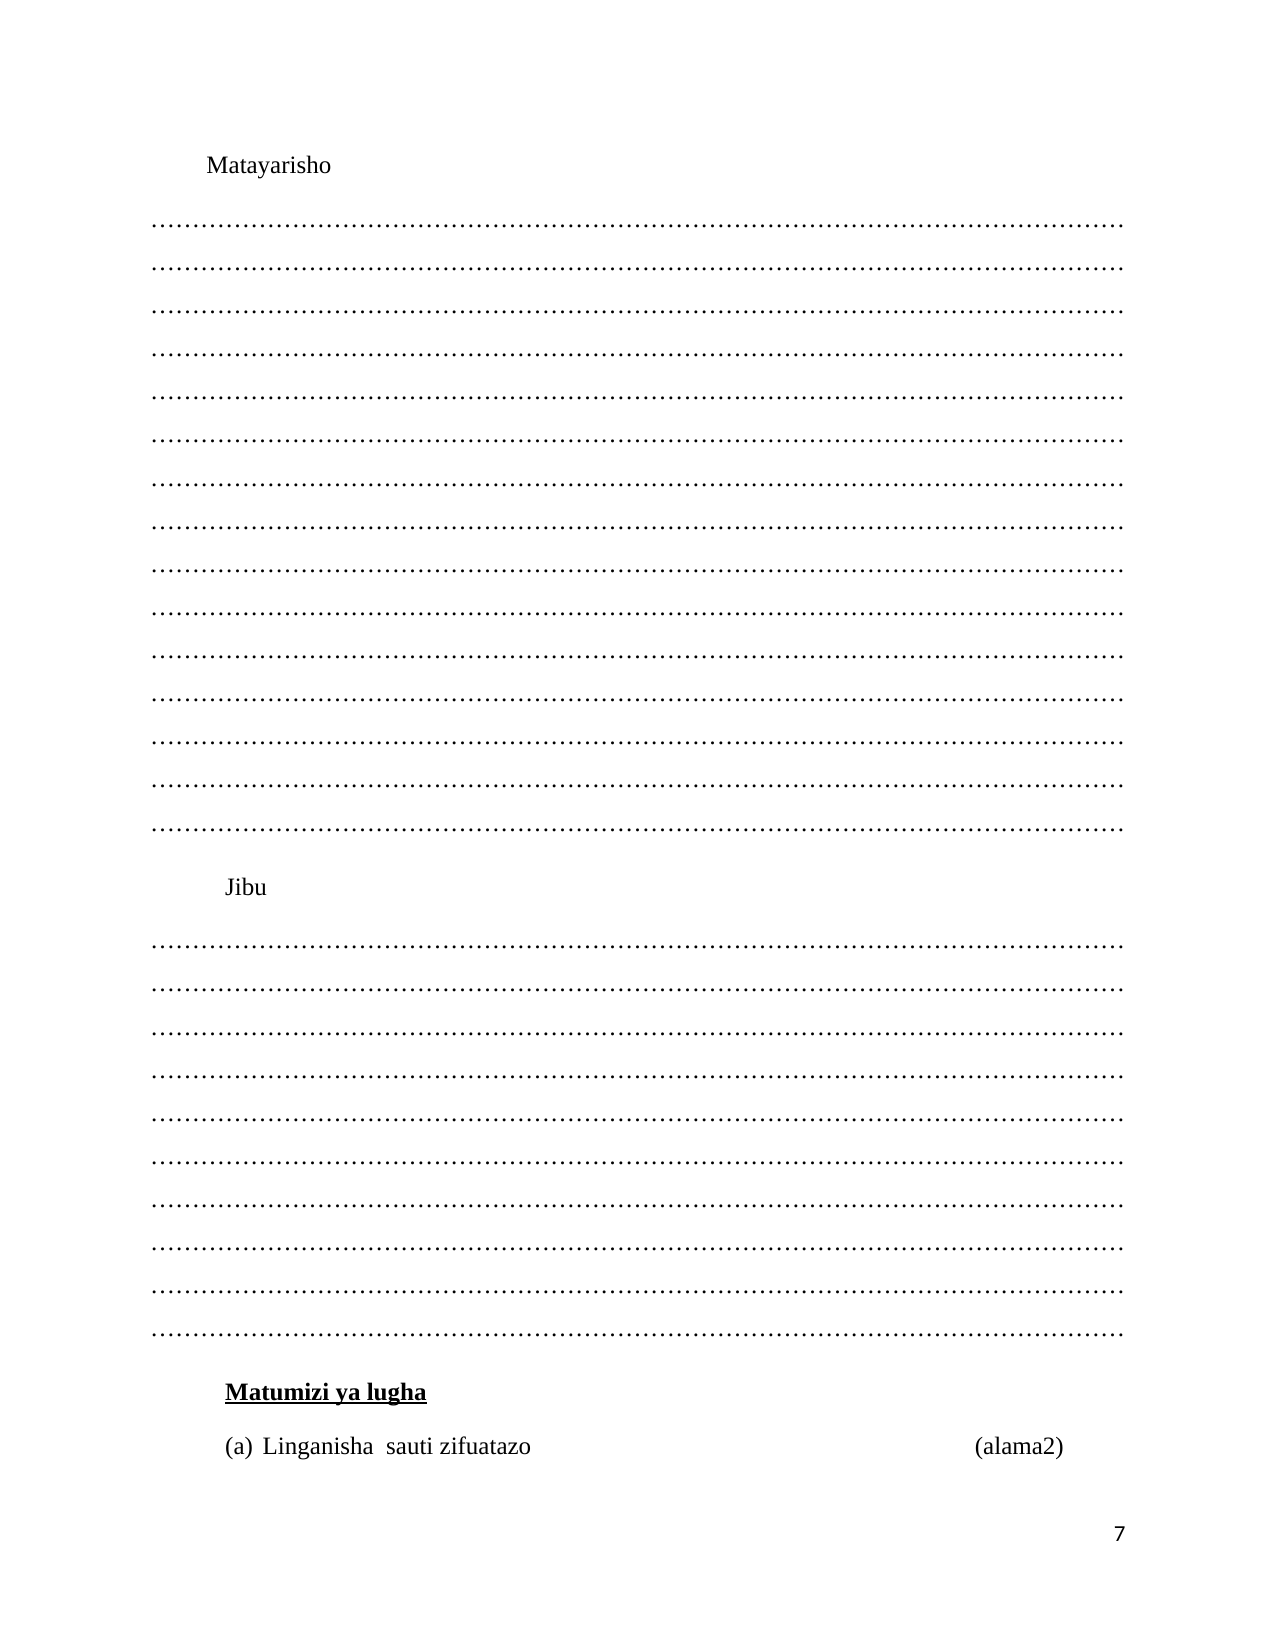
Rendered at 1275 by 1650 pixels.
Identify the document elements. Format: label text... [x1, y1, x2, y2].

text ……………………………………………………………………………………………………………………………………………………………………………………………………………………………………………………………………………………………………………………………………………………………………………………………………………………………………………………………………………………………………………………………………………………………………………………………………………………………………………………………………………………………………………………………………………………………………………………………………………………………………………………………………………………………………………………………………………………………………………………………………………………………………………………………………………………………………………………………………………………………………………………………………………………………………………………………………………………………………………………………………………………………………………………………………………………………………………………………………………………………………………………………………………………………………………………………………………………… [150, 204, 1125, 836]
text Jibu [150, 872, 1125, 900]
text Matumizi ya lugha [150, 1377, 1125, 1406]
text Matayarisho [150, 150, 1125, 179]
text ……………………………………………………………………………………………………………………………………………………………………………………………………………………………………………………………………………………………………………………………………………………………………………………………………………………………………………………………………………………………………………………………………………………………………………………………………………………………………………………………………………………………………………………………………………………………………………………………………………………………………………………………………………………………………………………………………………………………………………………………………………………………………………………………………………… [150, 925, 1125, 1342]
list Linganisha sauti zifuatazo (alama2) [225, 1431, 1125, 1460]
